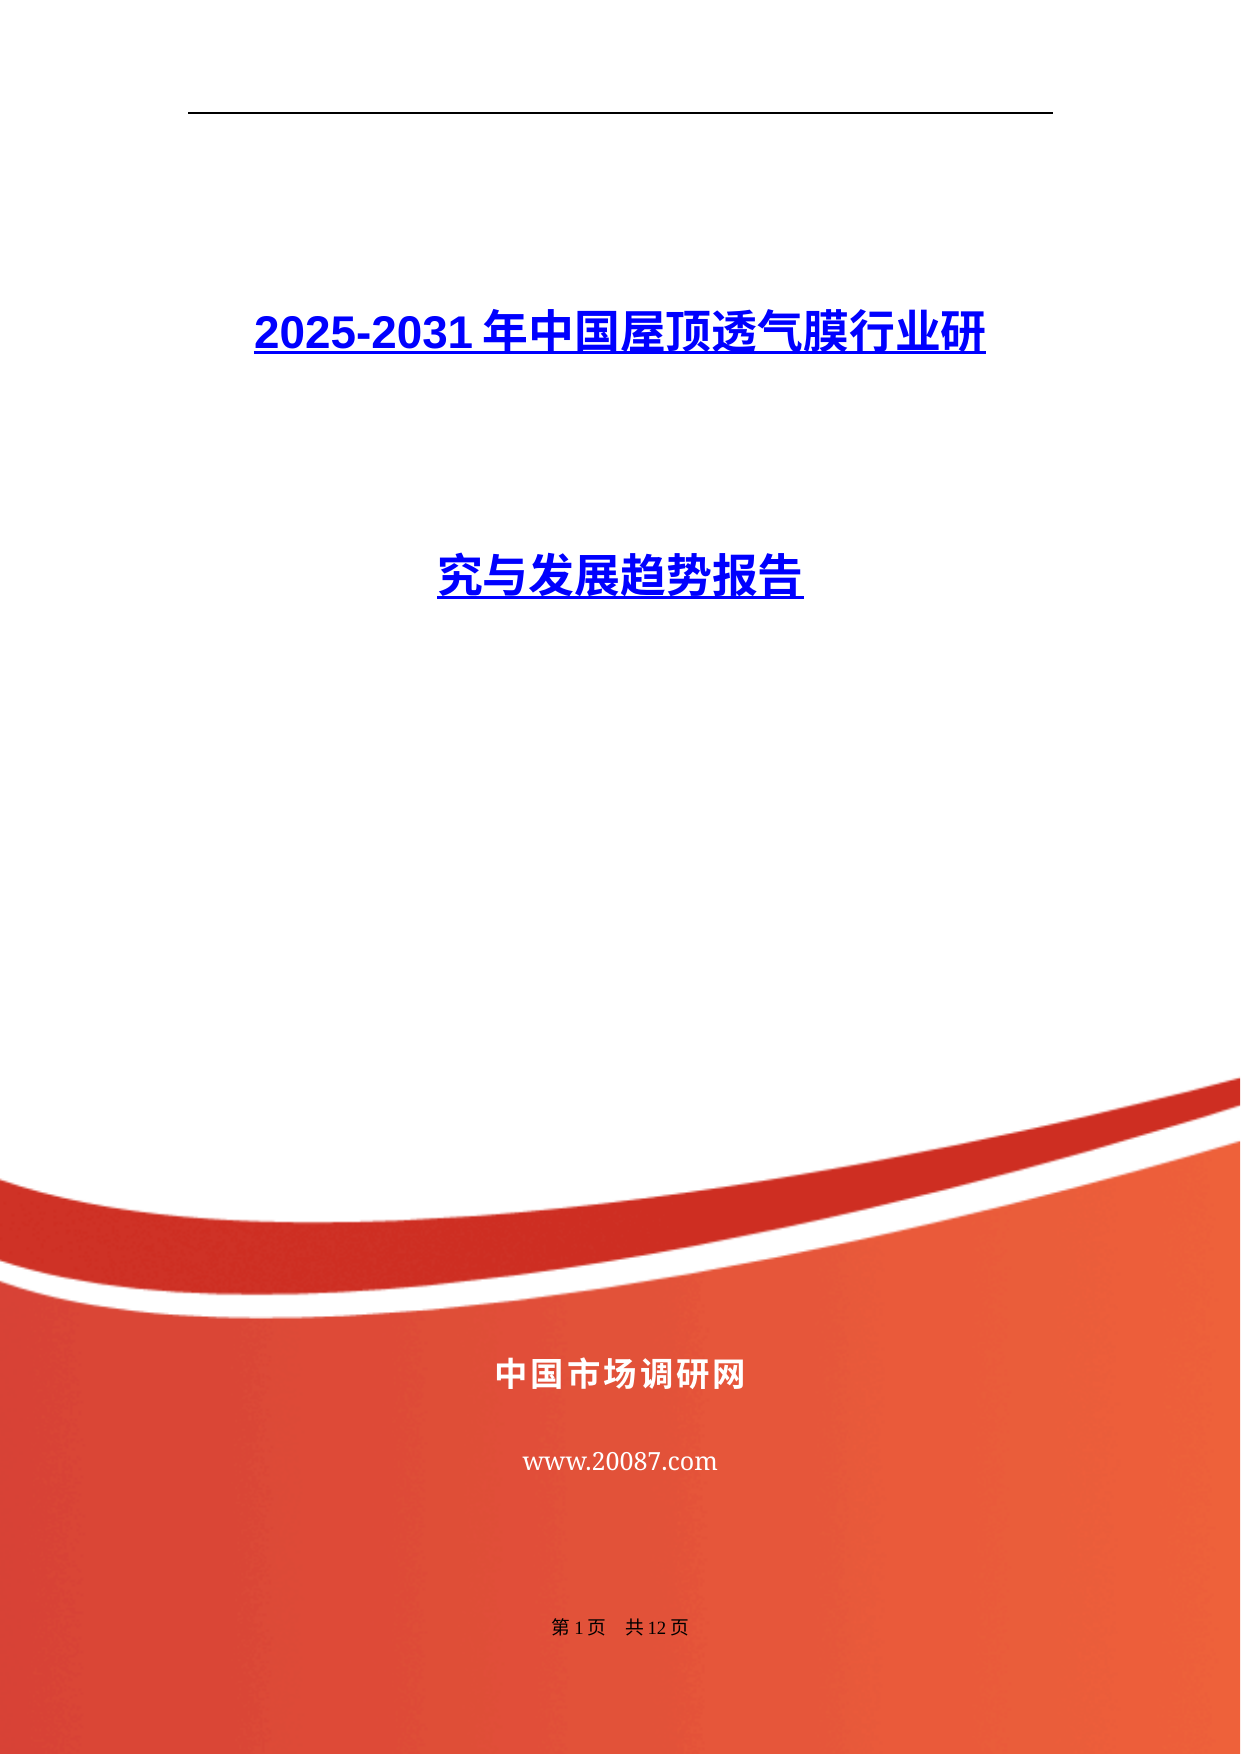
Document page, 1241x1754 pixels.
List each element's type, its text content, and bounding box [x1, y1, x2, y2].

picture [0, 1006, 1241, 1754]
table_header 2025-2031年中国屋顶透气膜行业研究与发展趋势报告 [188, 207, 1053, 773]
text www.20087.com [187, 1428, 1053, 1493]
subtitle 中国市场调研网 [187, 1339, 1053, 1404]
